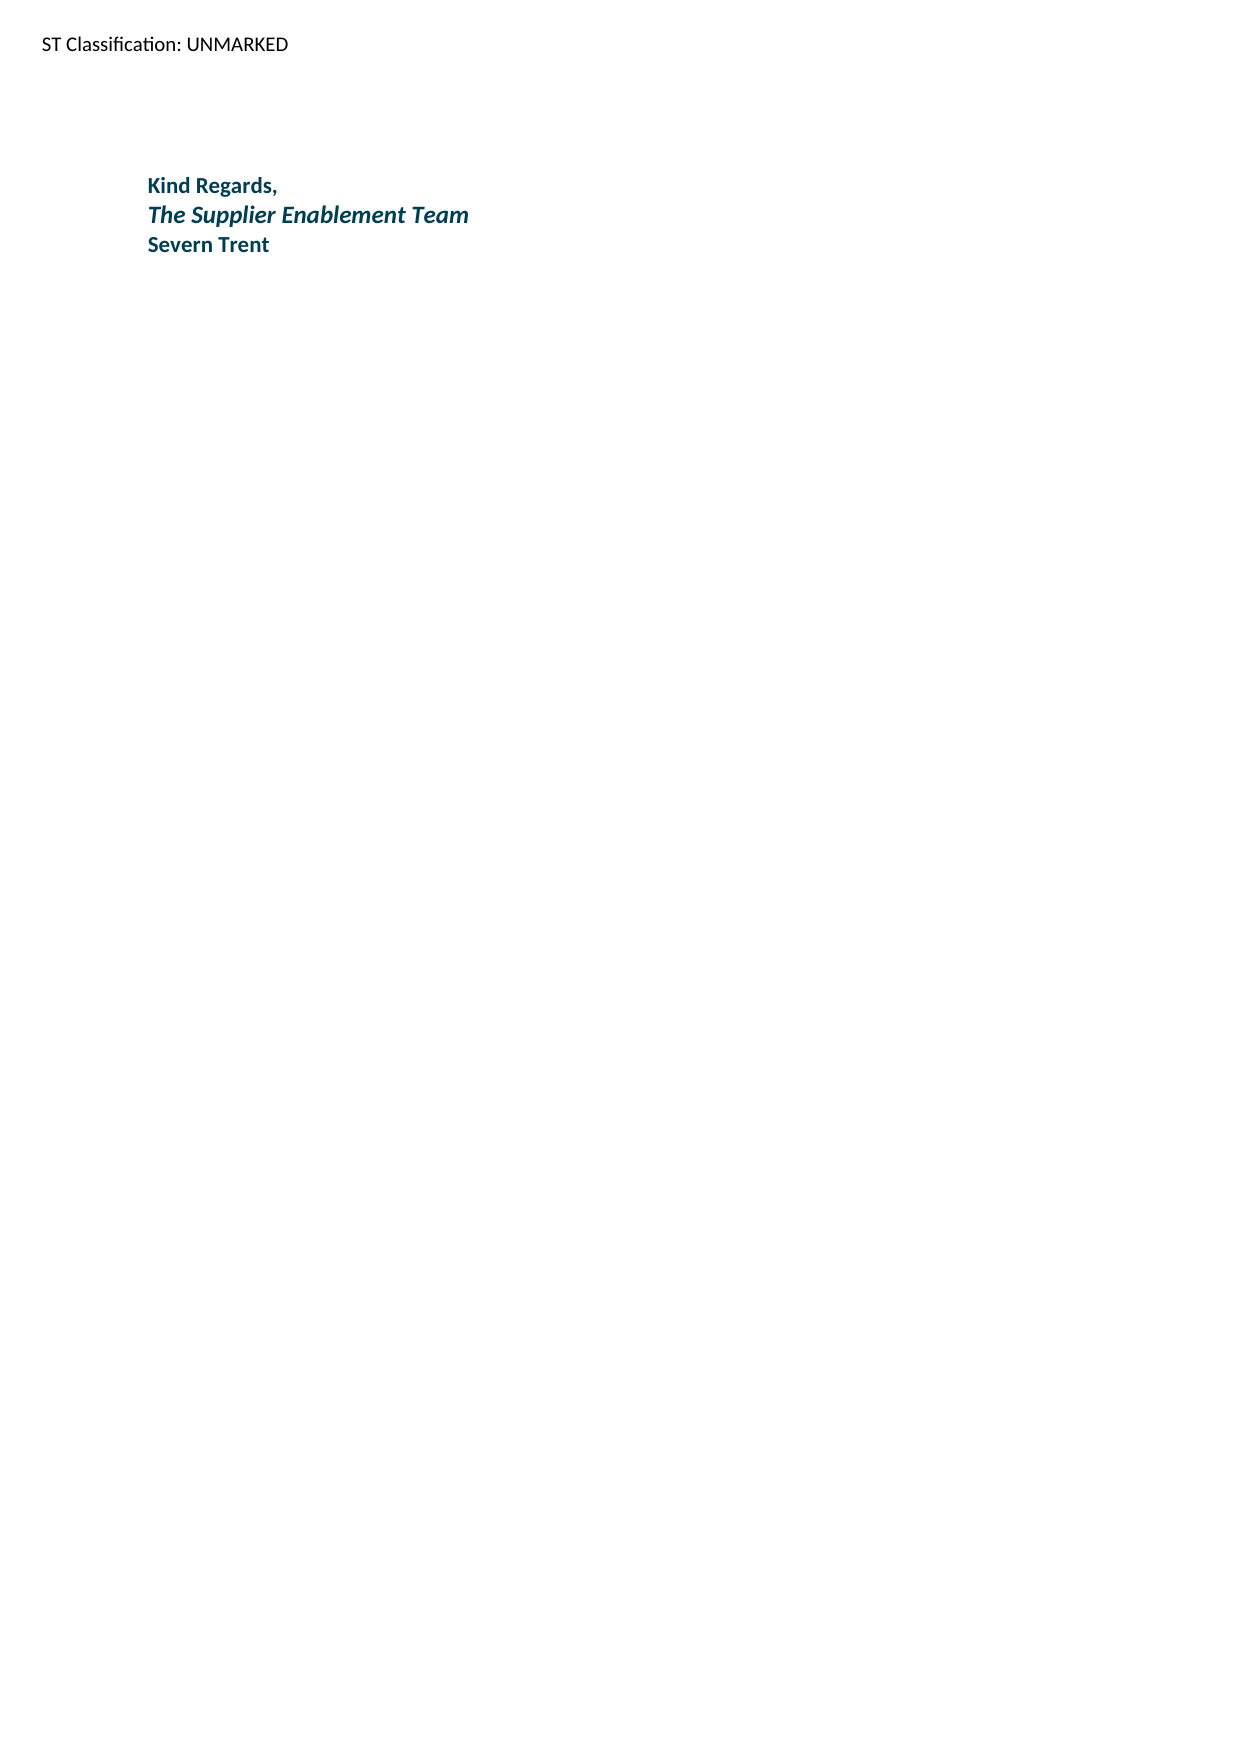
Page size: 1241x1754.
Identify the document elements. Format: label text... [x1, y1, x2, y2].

text The Supplier Enablement Team [148, 199, 1093, 230]
text Severn Trent [148, 230, 1093, 258]
text Kind Regards, [148, 172, 1093, 199]
